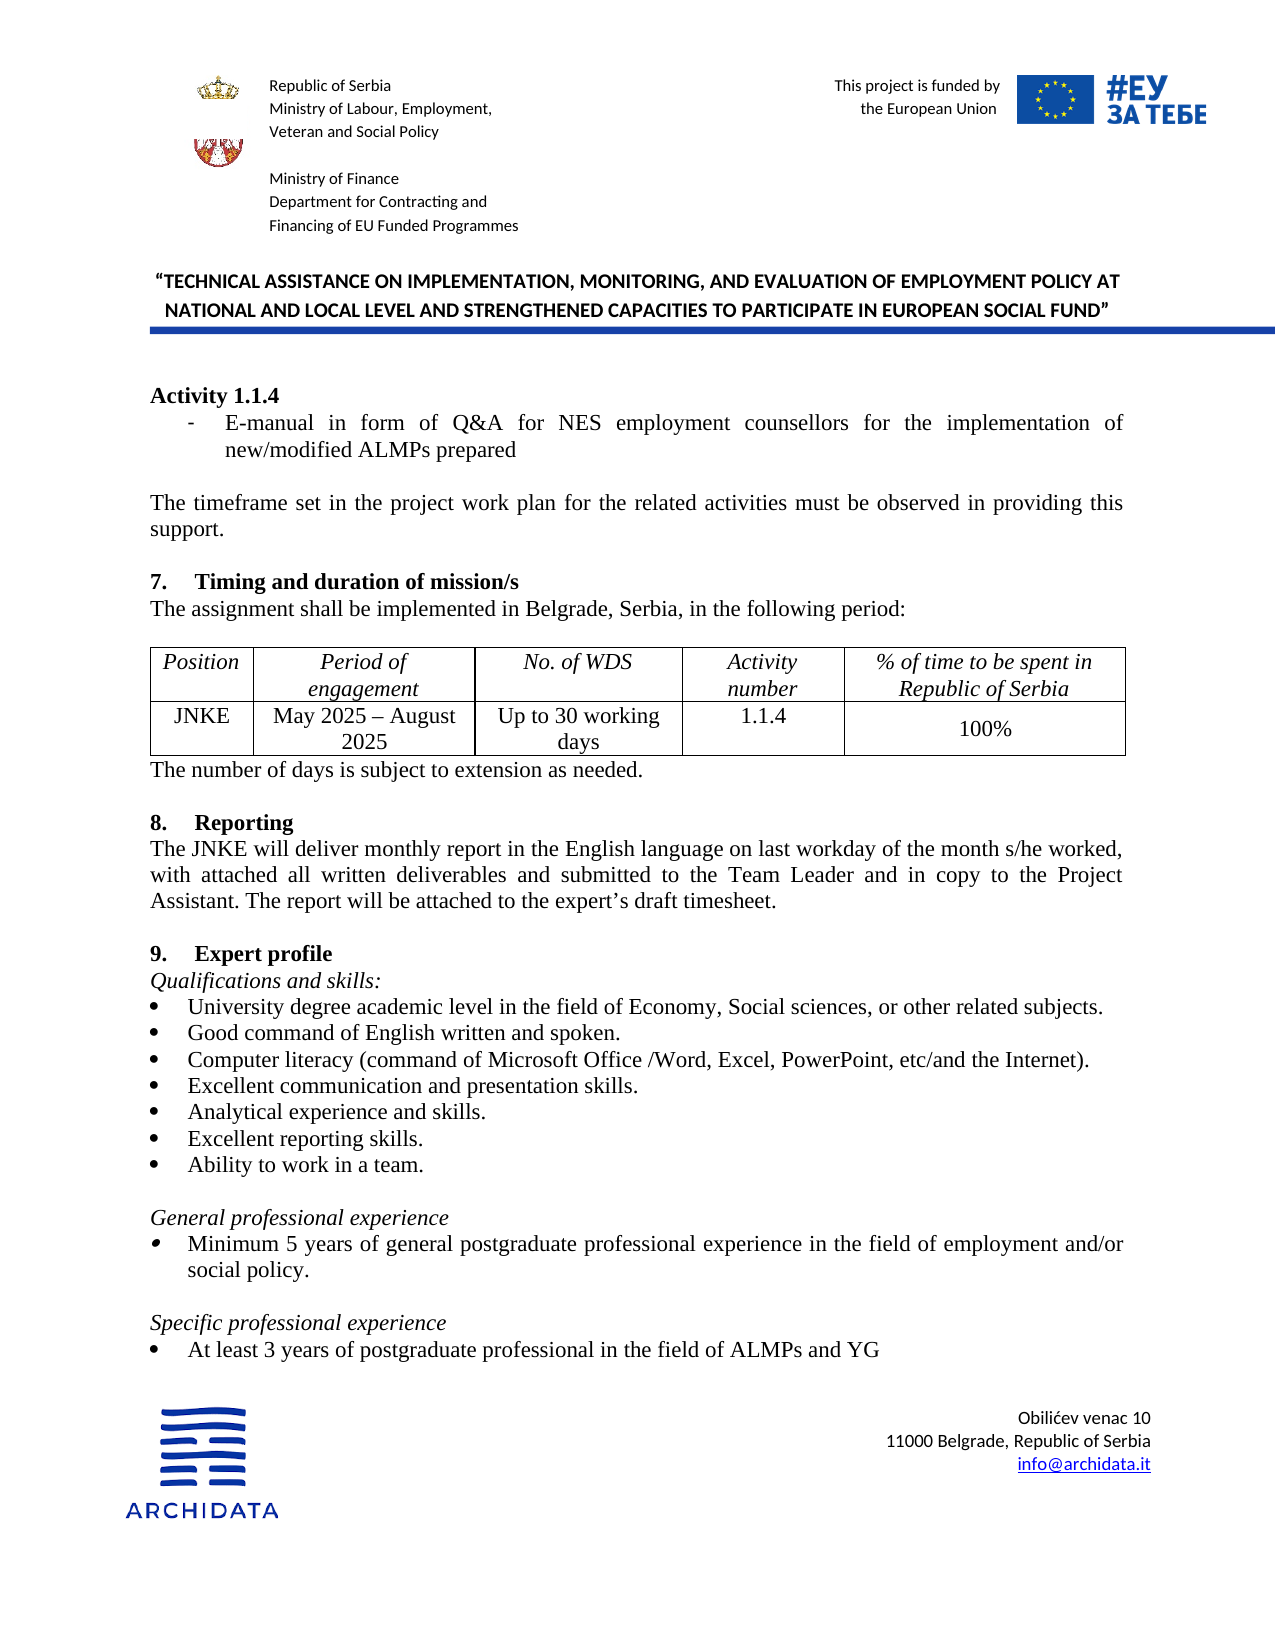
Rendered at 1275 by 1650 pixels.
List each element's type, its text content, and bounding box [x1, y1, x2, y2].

table_cell May 2025 – August 2025 [254, 702, 474, 755]
text Activity 1.1.4 [150, 382, 1125, 408]
text 9. Expert profile [150, 940, 1125, 967]
text The JNKE will deliver monthly report in the English language on last workday of the month s/he worked, with attached all written deliverables and submitted to the Team Leader and in copy to the Project Assistant. The report will be attached to the expert’s draft timesheet. [150, 835, 1125, 914]
text The number of days is subject to extension as needed. [150, 756, 1125, 782]
list Excellent reporting skills. [150, 1125, 1125, 1151]
list Computer literacy (command of Microsoft Office /Word, Excel, PowerPoint, etc/and the Internet). [150, 1046, 1125, 1072]
table_header % of time to be spent in Republic of Serbia [845, 648, 1125, 701]
text The timeframe set in the project work plan for the related activities must be observed in providing this support. [150, 489, 1125, 542]
list Good command of English written and spoken. [150, 1019, 1125, 1046]
list Reporting [150, 808, 1125, 835]
picture [184, 75, 252, 171]
list Ability to work in a team. [150, 1151, 1125, 1177]
table_header Position [151, 648, 253, 701]
table_header Period of engagement [254, 648, 474, 701]
text Specific professional experience [150, 1309, 1125, 1336]
table_header No. of WDS [476, 648, 682, 701]
list Analytical experience and skills. [150, 1098, 1125, 1125]
picture [124, 1406, 279, 1519]
table_cell 100% [845, 702, 1125, 755]
list Timing and duration of mission/s [150, 568, 1125, 594]
table_cell 1.1.4 [683, 702, 844, 755]
table_cell JNKE [151, 702, 253, 755]
list E-manual in form of Q&A for NES employment counsellors for the implementation of new/modified ALMPs prepared [187, 408, 1125, 463]
text Qualifications and skills: [150, 967, 1125, 993]
text The assignment shall be implemented in Belgrade, Serbia, in the following period: [150, 594, 1125, 621]
list Minimum 5 years of general postgraduate professional experience in the field of employment and/or social policy. [150, 1230, 1125, 1283]
table_header Activity number [683, 648, 844, 701]
list Excellent communication and presentation skills. [150, 1072, 1125, 1098]
list University degree academic level in the field of Economy, Social sciences, or other related subjects. [150, 993, 1125, 1019]
picture [1017, 75, 1207, 124]
list At least 3 years of postgraduate professional in the field of ALMPs and YG [150, 1336, 1125, 1362]
table_cell Up to 30 working days [476, 702, 682, 755]
text General professional experience [150, 1204, 1125, 1230]
